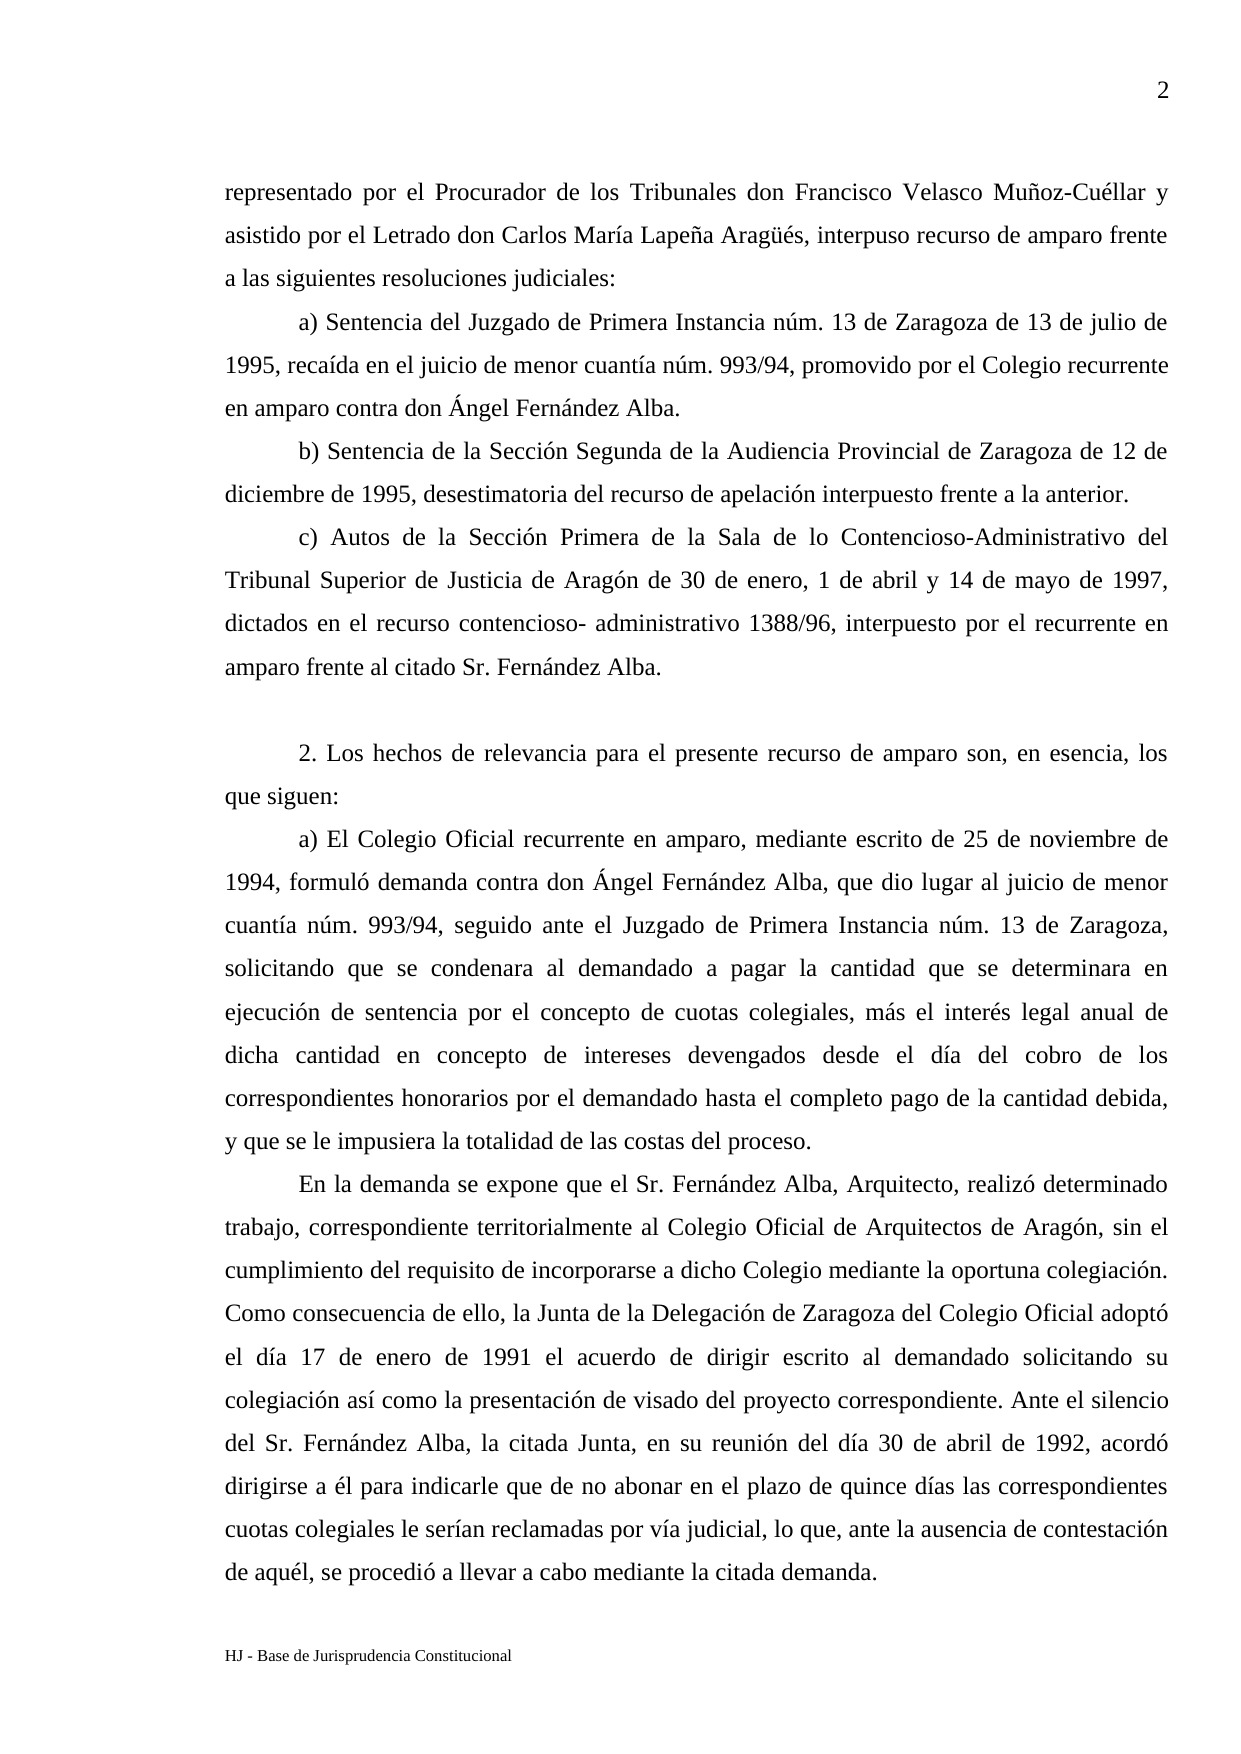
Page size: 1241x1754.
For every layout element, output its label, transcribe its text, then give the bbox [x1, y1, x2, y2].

text En la demanda se expone que el Sr. Fernández Alba, Arquitecto, realizó determinado trabajo, correspondiente territorialmente al Colegio Oficial de Arquitectos de Aragón, sin el cumplimiento del requisito de incorporarse a dicho Colegio mediante la oportuna colegiación. Como consecuencia de ello, la Junta de la Delegación de Zaragoza del Colegio Oficial adoptó el día 17 de enero de 1991 el acuerdo de dirigir escrito al demandado solicitando su colegiación así como la presentación de visado del proyecto correspondiente. Ante el silencio del Sr. Fernández Alba, la citada Junta, en su reunión del día 30 de abril de 1992, acordó dirigirse a él para indicarle que de no abonar en el plazo de quince días las correspondientes cuotas colegiales le serían reclamadas por vía judicial, lo que, ante la ausencia de contestación de aquél, se procedió a llevar a cabo mediante la citada demanda. [224, 1169, 1169, 1586]
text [224, 177, 1169, 292]
text a) El Colegio Oficial recurrente en amparo, mediante escrito de 25 de noviembre de 1994, formuló demanda contra don Ángel Fernández Alba, que dio lugar al juicio de menor cuantía núm. 993/94, seguido ante el Juzgado de Primera Instancia núm. 13 de Zaragoza, solicitando que se condenara al demandado a pagar la cantidad que se determinara en ejecución de sentencia por el concepto de cuotas colegiales, más el interés legal anual de dicha cantidad en concepto de intereses devengados desde el día del cobro de los correspondientes honorarios por el demandado hasta el completo pago de la cantidad debida, y que se le impusiera la totalidad de las costas del proceso. [224, 824, 1169, 1155]
text 2. Los hechos de relevancia para el presente recurso de amparo son, en esencia, los que siguen: [224, 738, 1169, 810]
text b) Sentencia de la Sección Segunda de la Audiencia Provincial de Zaragoza de 12 de diciembre de 1995, desestimatoria del recurso de apelación interpuesto frente a la anterior. [224, 436, 1169, 508]
text a) Sentencia del Juzgado de Primera Instancia núm. 13 de Zaragoza de 13 de julio de 1995, recaída en el juicio de menor cuantía núm. 993/94, promovido por el Colegio recurrente en amparo contra don Ángel Fernández Alba. [224, 307, 1169, 422]
text c) Autos de la Sección Primera de la Sala de lo Contencioso-Administrativo del Tribunal Superior de Justicia de Aragón de 30 de enero, 1 de abril y 14 de mayo de 1997, dictados en el recurso contencioso- administrativo 1388/96, interpuesto por el recurrente en amparo frente al citado Sr. Fernández Alba. [224, 522, 1169, 680]
